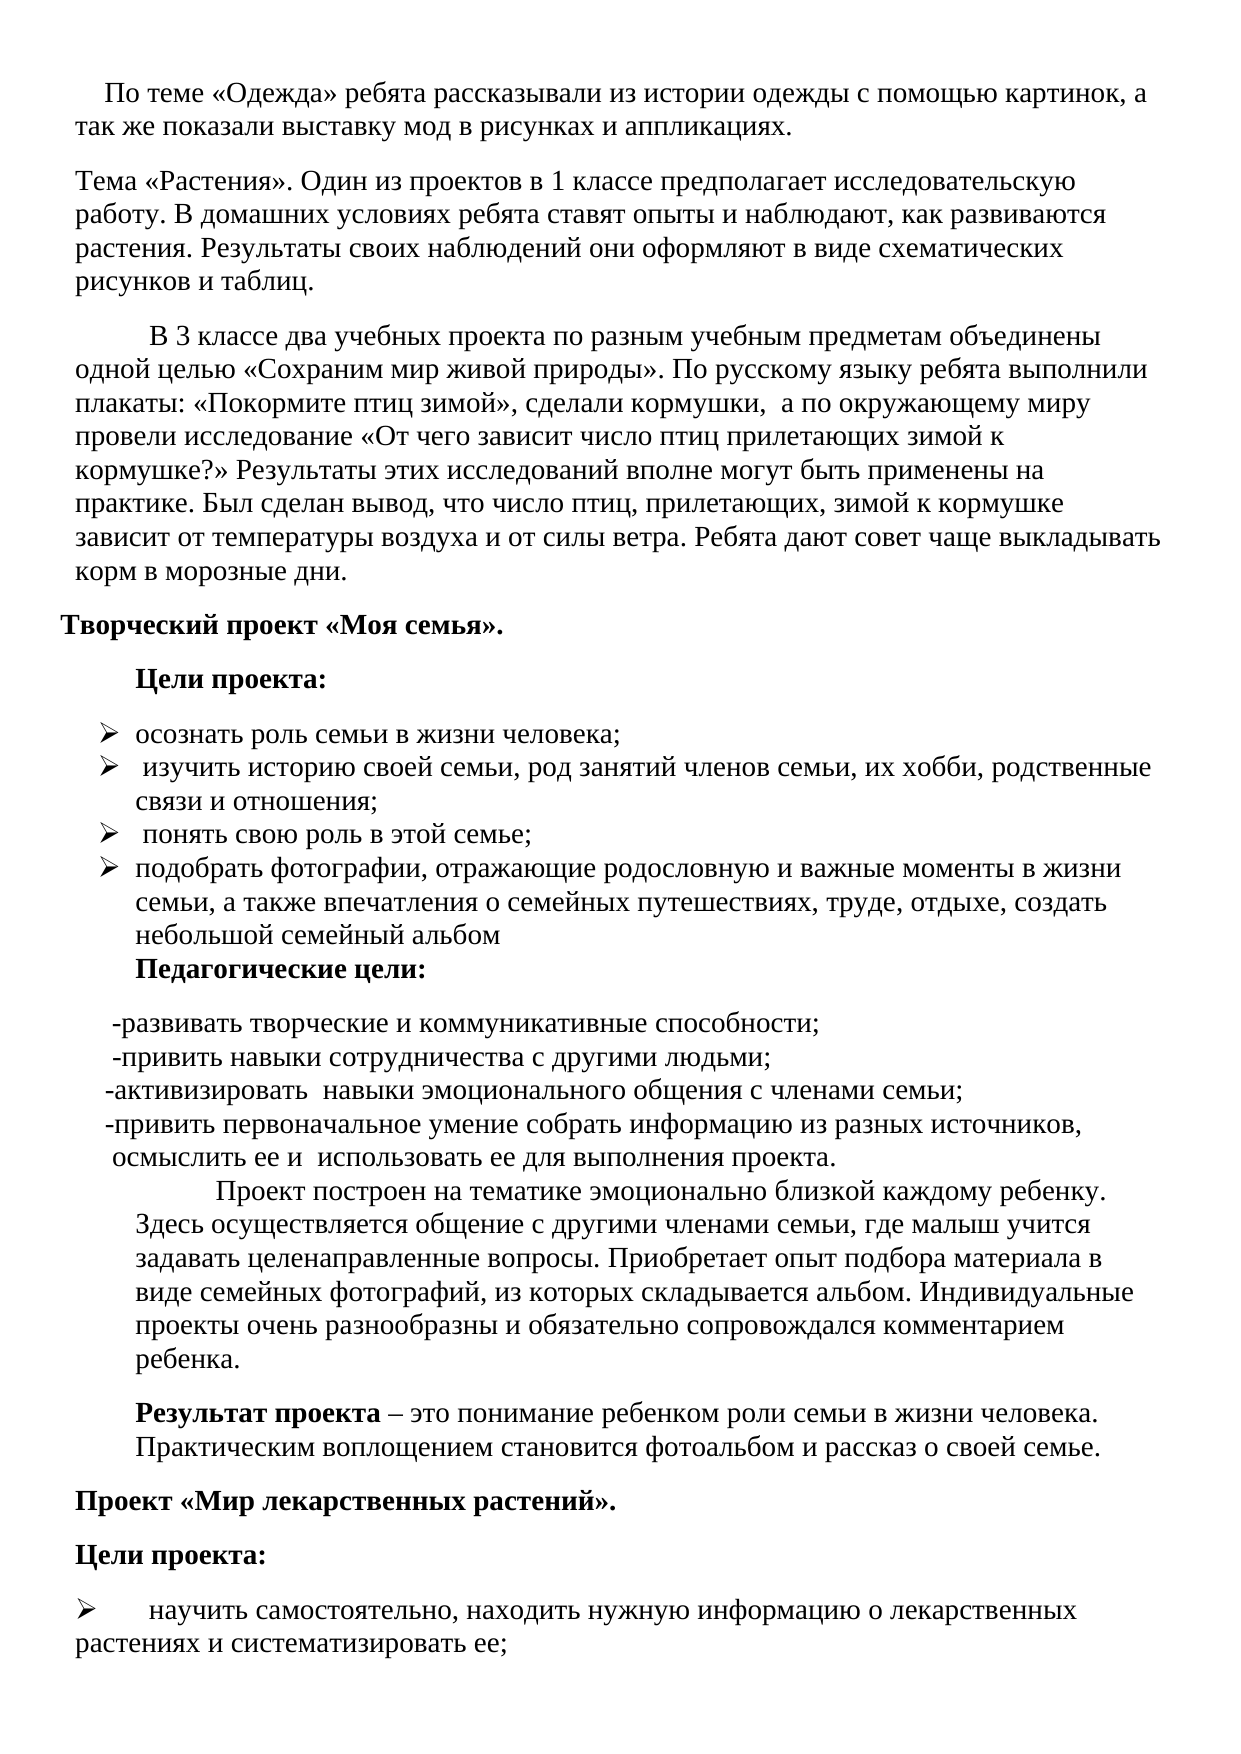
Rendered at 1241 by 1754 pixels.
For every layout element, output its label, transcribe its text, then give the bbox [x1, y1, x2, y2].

list осознать роль семьи в жизни человека; [98, 716, 1165, 749]
text Проект построен на тематике эмоционально близкой каждому ребенку. Здесь осуществляется общение с другими членами семьи, где малыш учится задавать целенаправленные вопросы. Приобретает опыт подбора материала в виде семейных фотографий, из которых складывается альбом. Индивидуальные проекты очень разнообразны и обязательно сопровождался комментарием ребенка. [135, 1173, 1165, 1374]
text Педагогические цели: [135, 951, 1165, 984]
text -развивать творческие и коммуникативные способности; [90, 1005, 1165, 1039]
list научить самостоятельно, находить нужную информацию о лекарственных растениях и систематизировать ее; [75, 1592, 1165, 1659]
text Проект «Мир лекарственных растений». [75, 1483, 1165, 1517]
text Цели проекта: [75, 1537, 1165, 1571]
text -активизировать навыки эмоционального общения с членами семьи; [104, 1072, 1165, 1106]
text В 3 классе два учебных проекта по разным учебным предметам объединены одной целью «Сохраним мир живой природы». По русскому языку ребята выполнили плакаты: «Покормите птиц зимой», сделали кормушки, а по окружающему миру провели исследование «От чего зависит число птиц прилетающих зимой к кормушке?» Результаты этих исследований вполне могут быть применены на практике. Был сделан вывод, что число птиц, прилетающих, зимой к кормушке зависит от температуры воздуха и от силы ветра. Ребята дают совет чаще выкладывать корм в морозные дни. [75, 318, 1165, 586]
text -привить первоначальное умение собрать информацию из разных источников, [104, 1106, 1165, 1139]
text Цели проекта: [135, 661, 1165, 695]
text Творческий проект «Моя семья». [60, 607, 1165, 641]
list понять свою роль в этой семье; [98, 817, 1165, 850]
text По теме «Одежда» ребята рассказывали из истории одежды с помощью картинок, а так же показали выставку мод в рисунках и аппликациях. [75, 75, 1165, 142]
list подобрать фотографии, отражающие родословную и важные моменты в жизни семьи, а также впечатления о семейных путешествиях, труде, отдыхе, создать небольшой семейный альбом [98, 850, 1165, 951]
list изучить историю своей семьи, род занятий членов семьи, их хобби, родственные связи и отношения; [98, 749, 1165, 817]
text Результат проекта – это понимание ребенком роли семьи в жизни человека. Практическим воплощением становится фотоальбом и рассказ о своей семье. [135, 1395, 1165, 1462]
text -привить навыки сотрудничества с другими людьми; [104, 1039, 1165, 1072]
text Тема «Растения». Один из проектов в 1 классе предполагает исследовательскую работу. В домашних условиях ребята ставят опыты и наблюдают, как развиваются растения. Результаты своих наблюдений они оформляют в виде схематических рисунков и таблиц. [75, 163, 1165, 297]
text осмыслить ее и использовать ее для выполнения проекта. [104, 1139, 1165, 1173]
